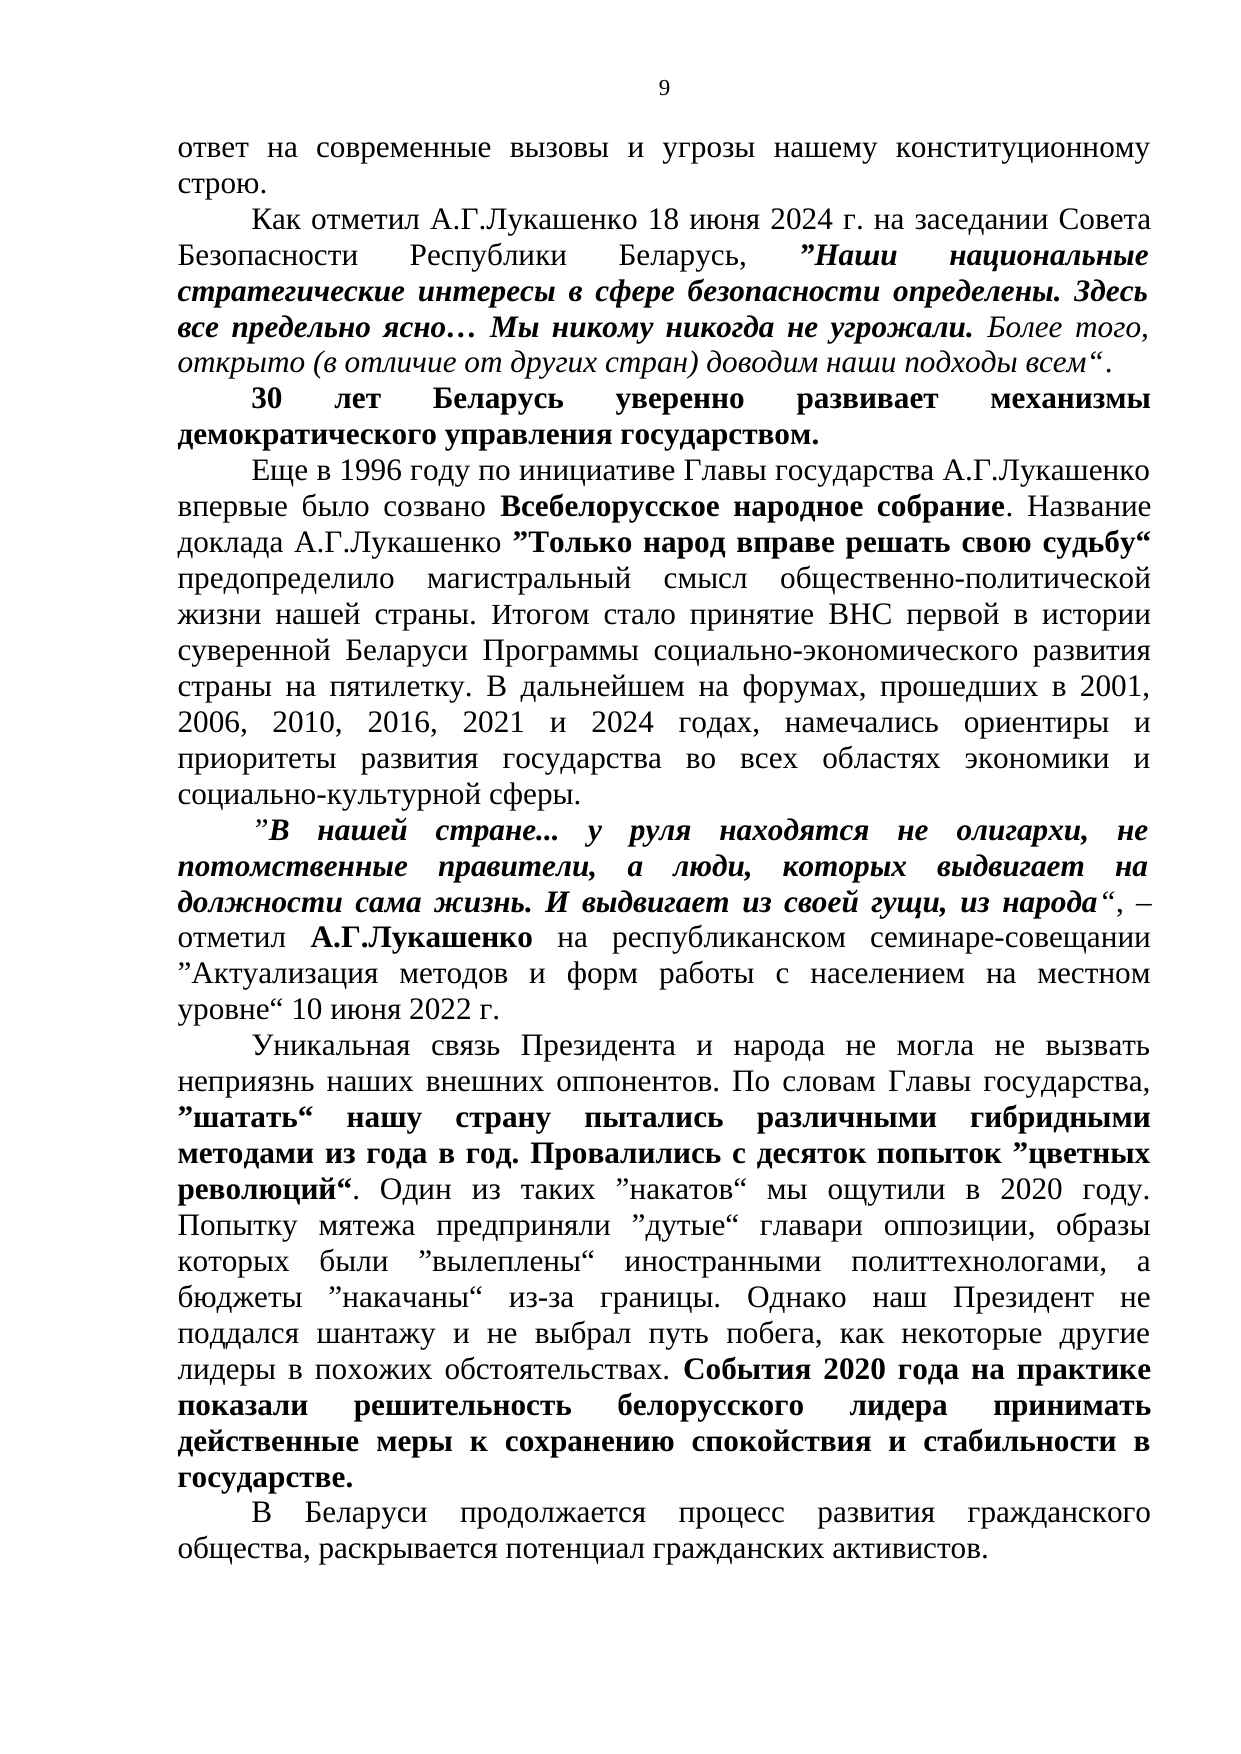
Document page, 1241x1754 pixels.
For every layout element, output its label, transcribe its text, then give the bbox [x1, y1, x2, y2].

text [177, 128, 1152, 200]
text 30 лет Беларусь уверенно развивает механизмы демократического управления государством. [177, 380, 1152, 452]
text В Беларуси продолжается процесс развития гражданского общества, раскрывается потенциал гражданских активистов. [177, 1494, 1152, 1566]
text ”В нашей стране... у руля находятся не олигархи, не потомственные правители, а люди, которых выдвигает на должности сама жизнь. И выдвигает из своей гущи, из народа“, – отметил А.Г.Лукашенко на республиканском семинаре-совещании ”Актуализация методов и форм работы с населением на местном уровне“ 10 июня 2022 г. [177, 811, 1152, 1027]
text Как отметил А.Г.Лукашенко 18 июня 2024 г. на заседании Совета Безопасности Республики Беларусь, ”Наши национальные стратегические интересы в сфере безопасности определены. Здесь все предельно ясно… Мы никому никогда не угрожали. Более того, открыто (в отличие от других стран) доводим наши подходы всем“. [177, 200, 1152, 380]
text Уникальная связь Президента и народа не могла не вызвать неприязнь наших внешних оппонентов. По словам Главы государства, ”шатать“ нашу страну пытались различными гибридными методами из года в год. Провалились с десяток попыток ”цветных революций“. Один из таких ”накатов“ мы ощутили в 2020 году. Попытку мятежа предприняли ”дутые“ главари оппозиции, образы которых были ”вылеплены“ иностранными политтехнологами, а бюджеты ”накачаны“ из-за границы. Однако наш Президент не поддался шантажу и не выбрал путь побега, как некоторые другие лидеры в похожих обстоятельствах. События 2020 года на практике показали решительность белорусского лидера принимать действенные меры к сохранению спокойствия и стабильности в государстве. [177, 1027, 1152, 1494]
text Еще в 1996 году по инициативе Главы государства А.Г.Лукашенко впервые было созвано Всебелорусское народное собрание. Название доклада А.Г.Лукашенко ”Только народ вправе решать свою судьбу“ предопределило магистральный смысл общественно-политической жизни нашей страны. Итогом стало принятие ВНС первой в истории суверенной Беларуси Программы социально-экономического развития страны на пятилетку. В дальнейшем на форумах, прошедших в 2001, 2006, 2010, 2016, 2021 и 2024 годах, намечались ориентиры и приоритеты развития государства во всех областях экономики и социально-культурной сферы. [177, 452, 1152, 811]
